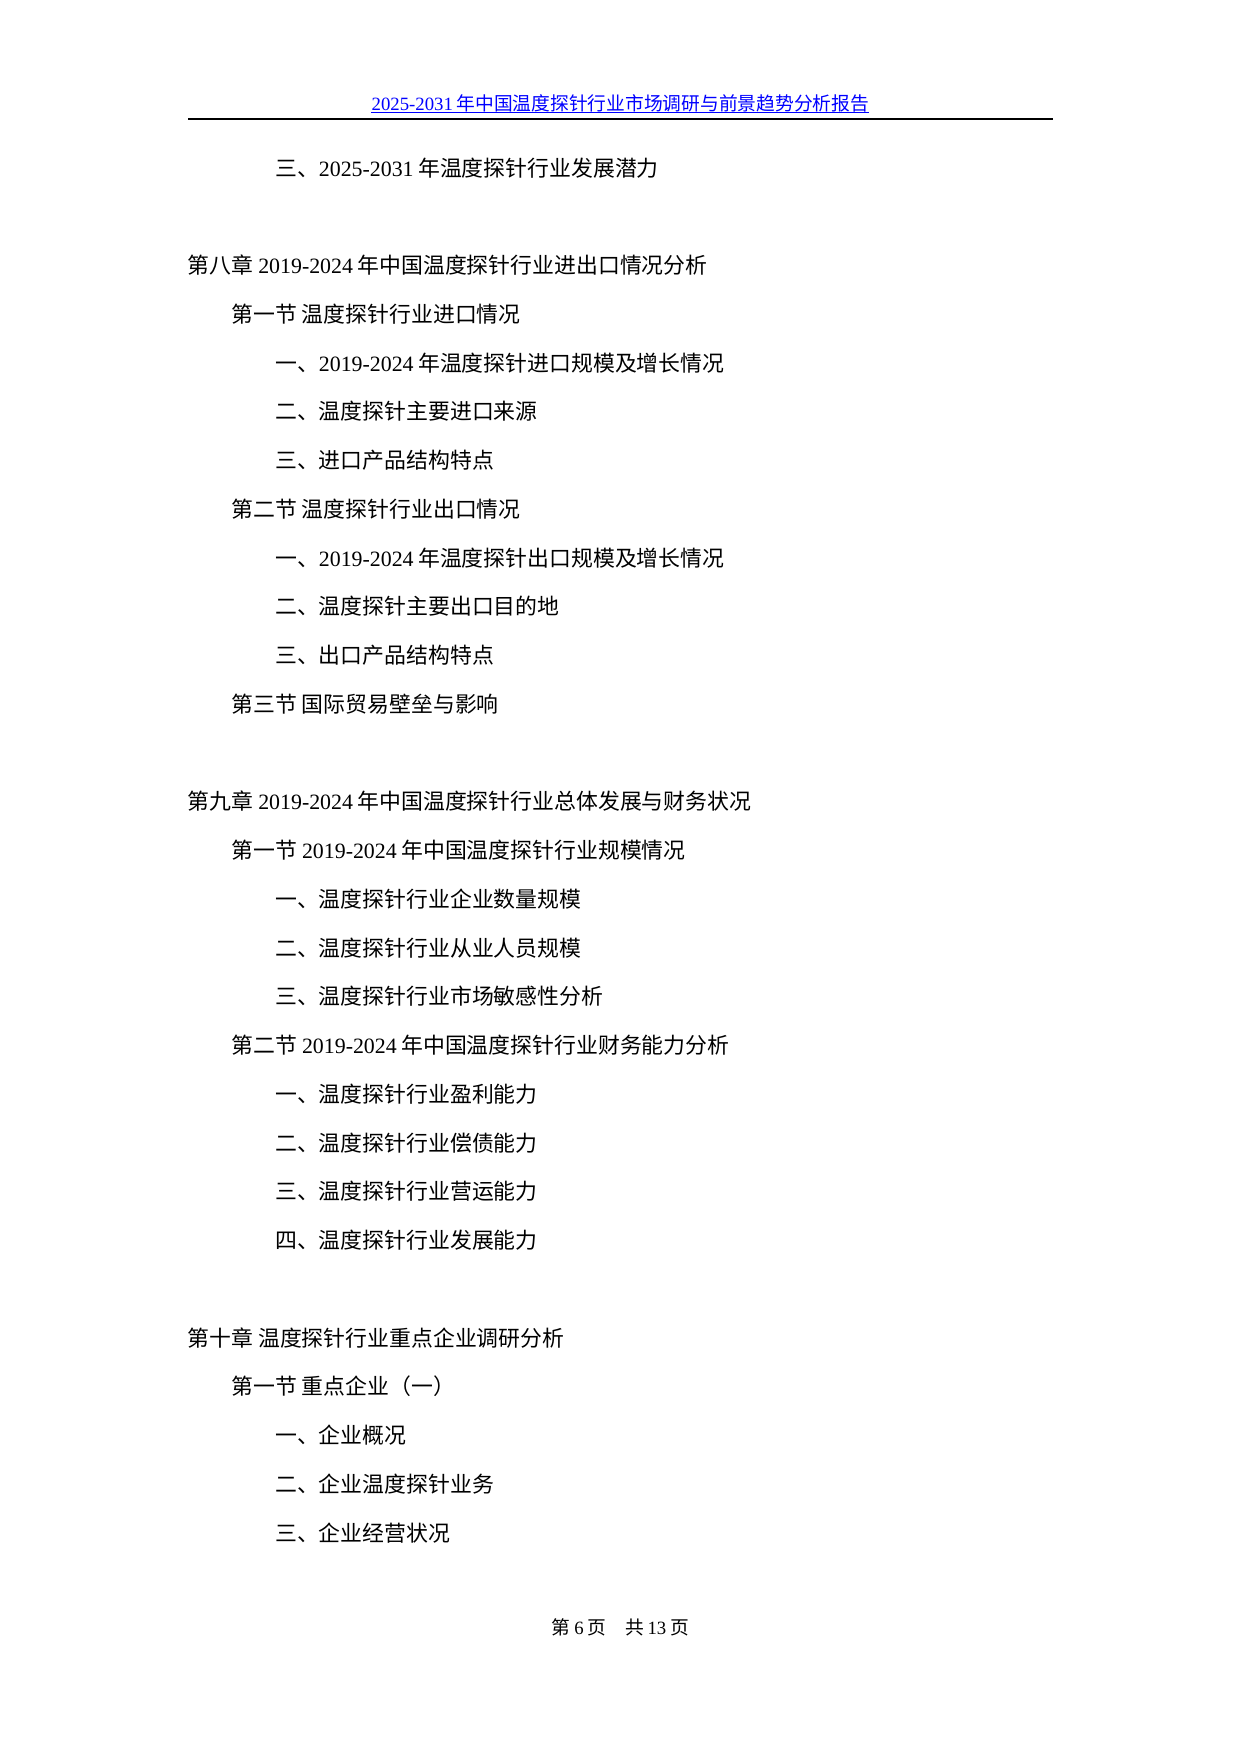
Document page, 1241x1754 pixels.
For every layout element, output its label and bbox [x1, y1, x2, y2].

text [187, 150, 1053, 1548]
